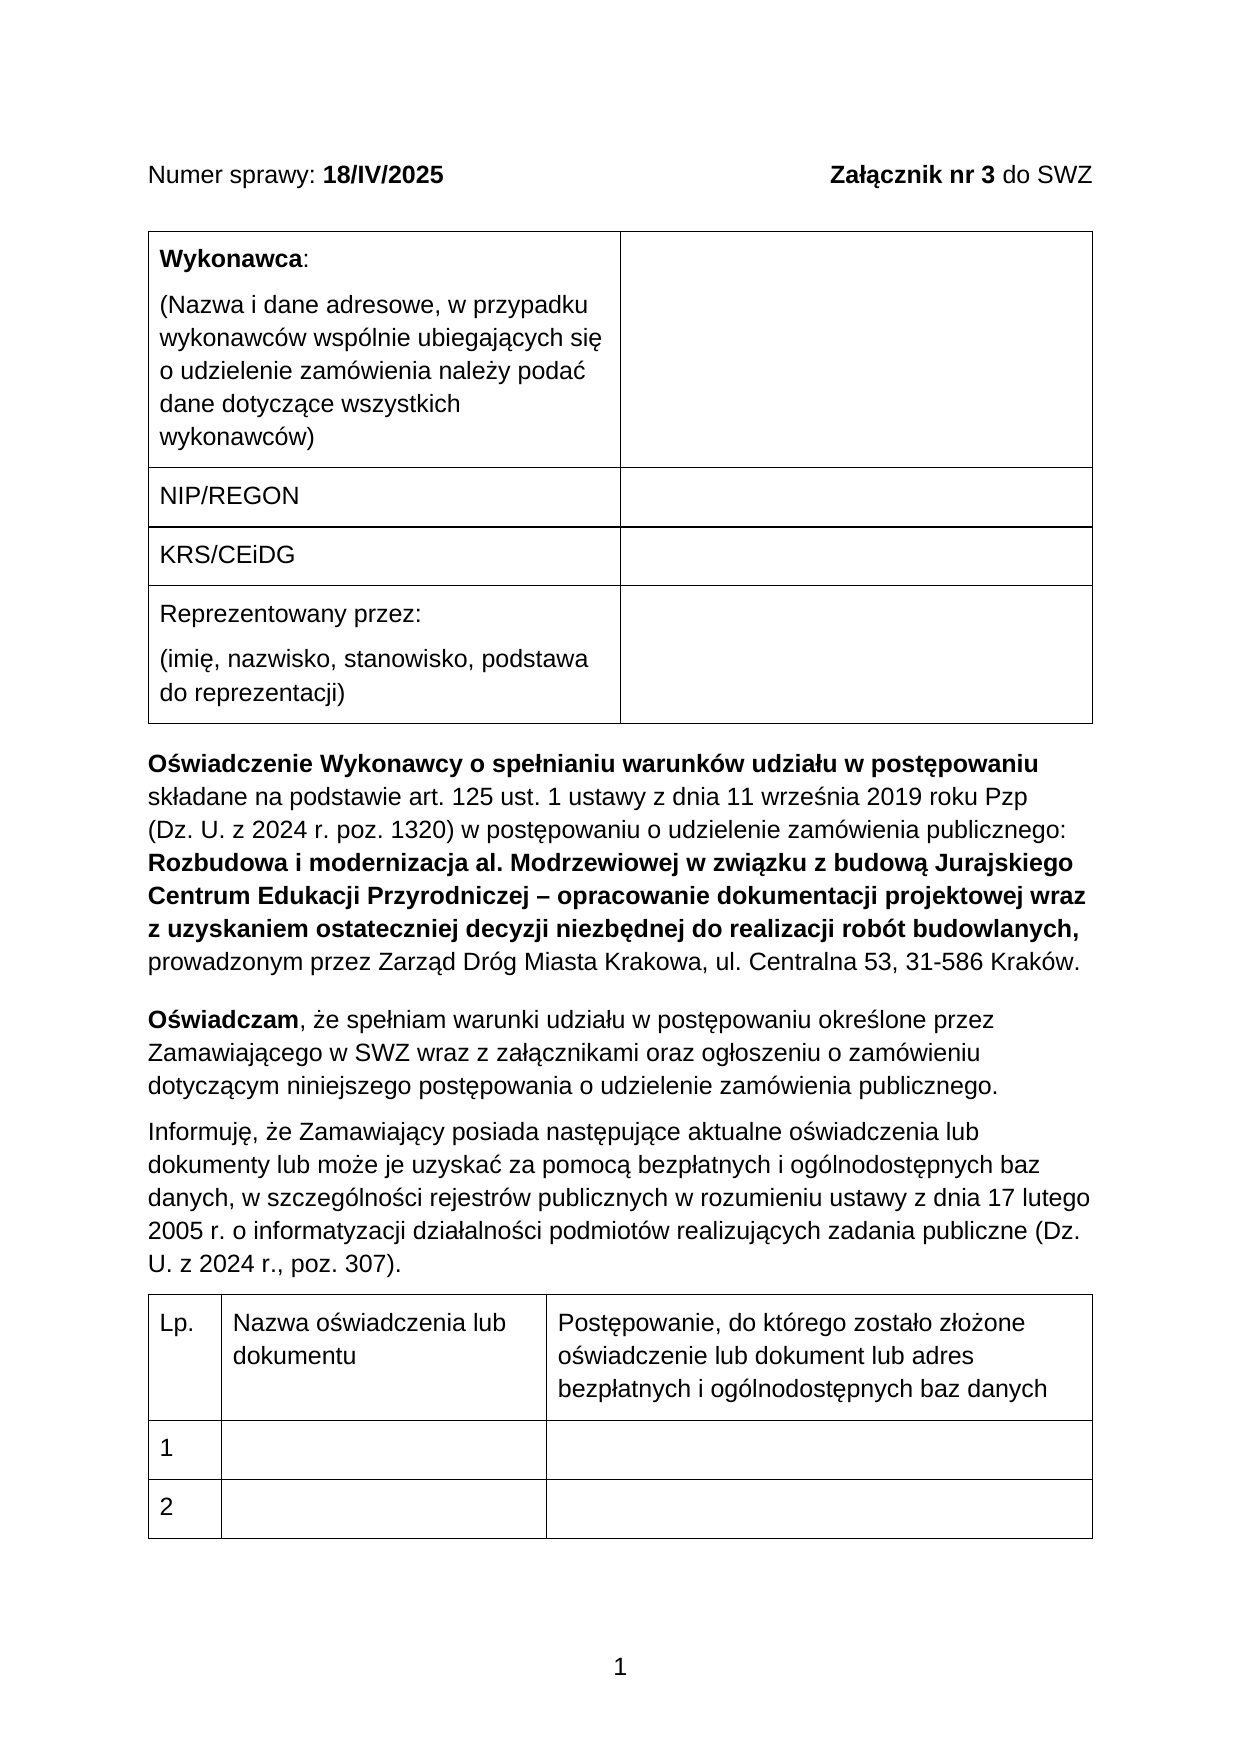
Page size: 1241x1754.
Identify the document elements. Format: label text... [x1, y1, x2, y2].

text Oświadczenie Wykonawcy o spełnianiu warunków udziału w postępowaniu składane na podstawie art. 125 ust. 1 ustawy z dnia 11 września 2019 roku Pzp (Dz. U. z 2024 r. poz. 1320) w postępowaniu o udzielenie zamówienia publicznego: Rozbudowa i modernizacja al. Modrzewiowej w związku z budową Jurajskiego Centrum Edukacji Przyrodniczej – opracowanie dokumentacji projektowej wraz z uzyskaniem ostateczniej decyzji niezbędnej do realizacji robót budowlanych, prowadzonym przez Zarząd Dróg Miasta Krakowa, ul. Centralna 53, 31-586 Kraków. [148, 749, 1093, 976]
table_header [621, 232, 1092, 467]
table_cell KRS/CEiDG [149, 528, 620, 585]
table_cell NIP/REGON [149, 468, 620, 526]
table_cell 2 [149, 1480, 221, 1538]
table_cell [547, 1421, 1092, 1478]
table_cell [222, 1421, 546, 1478]
text Oświadczam, że spełniam warunki udziału w postępowaniu określone przez Zamawiającego w SWZ wraz z załącznikami oraz ogłoszeniu o zamówieniu dotyczącym niniejszego postępowania o udzielenie zamówienia publicznego. [148, 1005, 1093, 1100]
table_cell [621, 586, 1092, 723]
table_cell Reprezentowany przez: (imię, nazwisko, stanowisko, podstawa do reprezentacji) [149, 586, 620, 723]
table_cell [222, 1480, 546, 1538]
table_header Lp. [149, 1295, 221, 1419]
table_cell [547, 1480, 1092, 1538]
text Informuję, że Zamawiający posiada następujące aktualne oświadczenia lub dokumenty lub może je uzyskać za pomocą bezpłatnych i ogólnodostępnych baz danych, w szczególności rejestrów publicznych w rozumieniu ustawy z dnia 17 lutego 2005 r. o informatyzacji działalności podmiotów realizujących zadania publiczne (Dz. U. z 2024 r., poz. 307). [148, 1117, 1093, 1278]
table_header Postępowanie, do którego zostało złożone oświadczenie lub dokument lub adres bezpłatnych i ogólnodostępnych baz danych [547, 1295, 1092, 1419]
table_header Wykonawca: (Nazwa i dane adresowe, w przypadku wykonawców wspólnie ubiegających się o udzielenie zamówienia należy podać dane dotyczące wszystkich wykonawców) [149, 232, 620, 467]
table_cell [621, 528, 1092, 585]
table_header Nazwa oświadczenia lub dokumentu [222, 1295, 546, 1419]
text Numer sprawy: 18/IV/2025 Załącznik nr 3 do SWZ [148, 160, 1093, 189]
table_cell [621, 468, 1092, 526]
table_cell 1 [149, 1421, 221, 1478]
